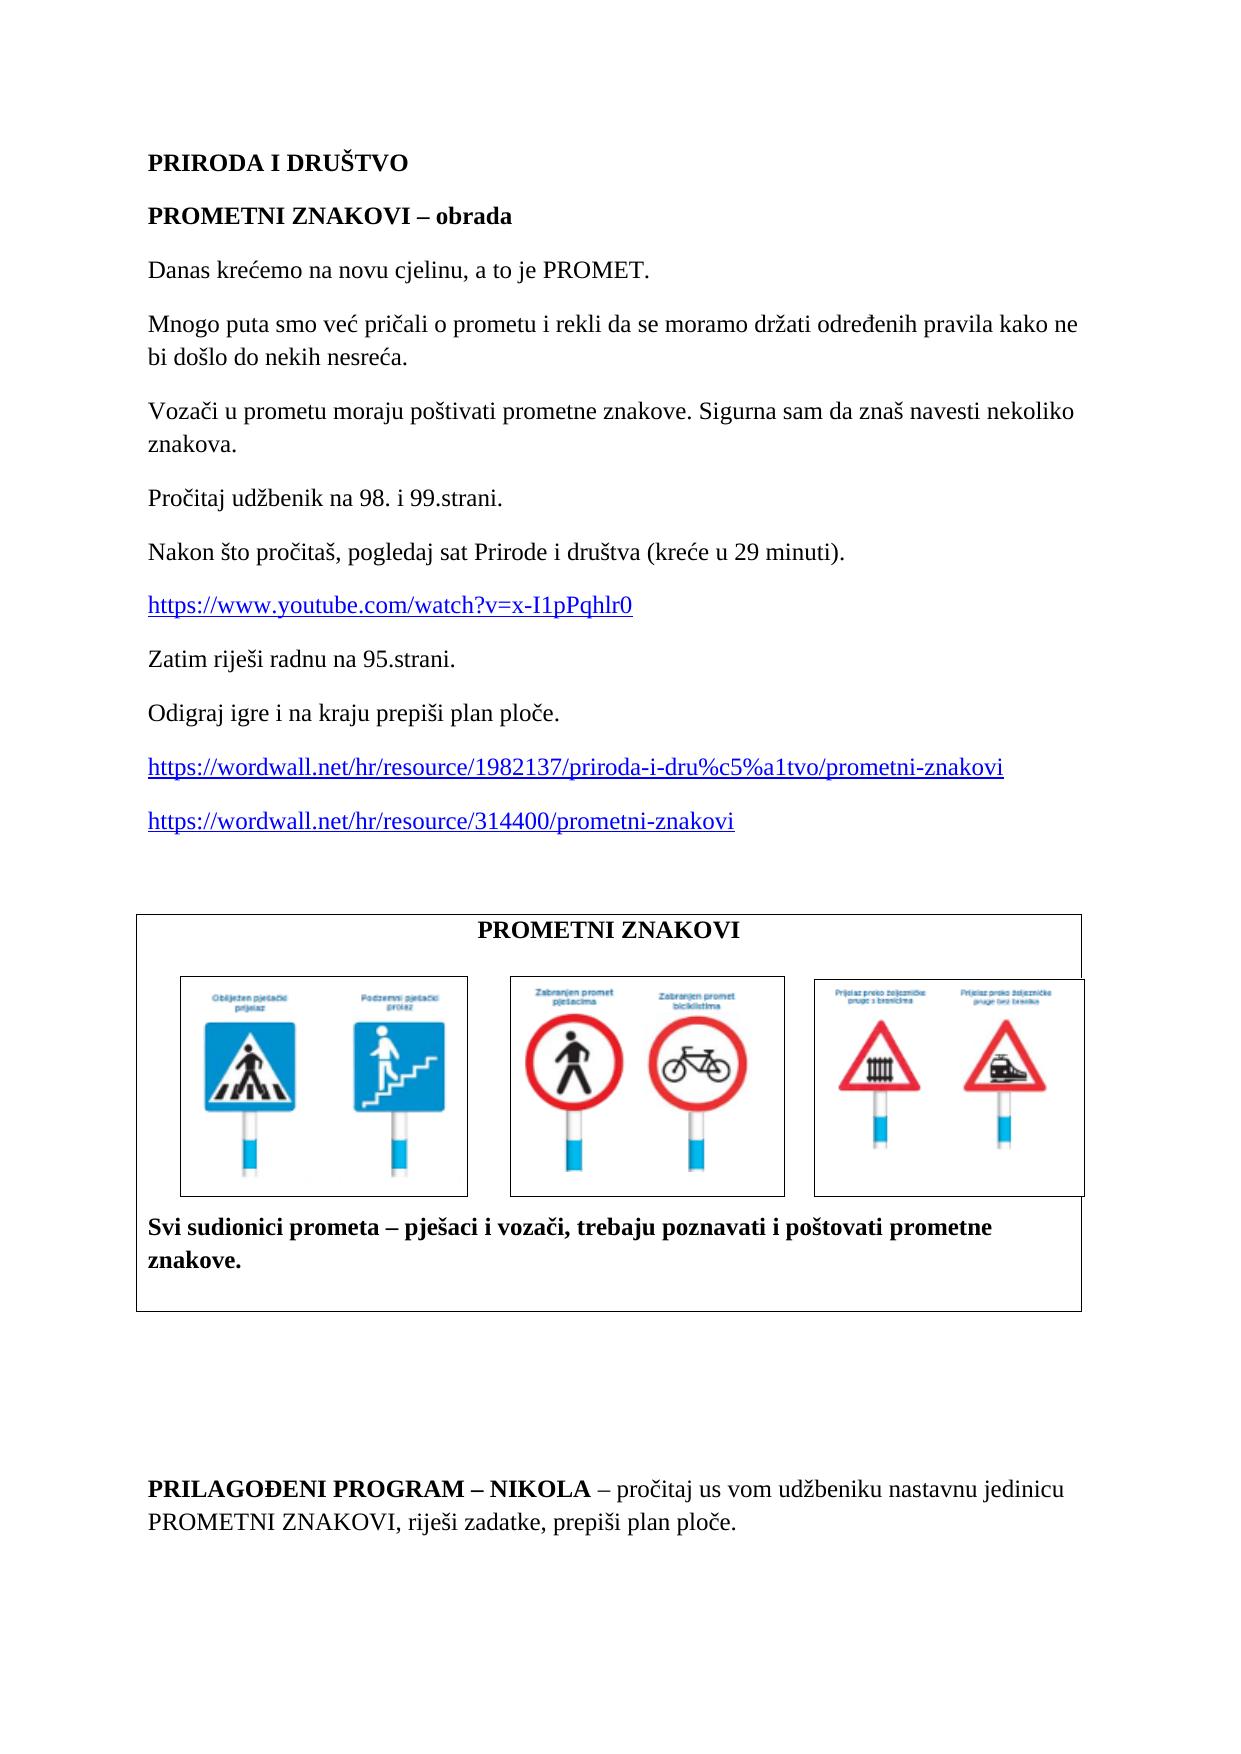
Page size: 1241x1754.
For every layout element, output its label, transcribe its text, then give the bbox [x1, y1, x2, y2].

picture [524, 983, 761, 1172]
text Pročitaj udžbenik na 98. i 99.strani. [148, 483, 1093, 512]
text Nakon što pročitaš, pogledaj sat Prirode i društva (kreće u 29 minuti). [148, 537, 1093, 566]
text PRIRODA I DRUŠTVO [148, 148, 1093, 176]
text PROMETNI ZNAKOVI – obrada [148, 201, 1093, 230]
text Zatim riješi radnu na 95.strani. [148, 644, 1093, 673]
text Odigraj igre i na kraju prepiši plan ploče. [148, 698, 1093, 727]
text Vozači u prometu moraju poštivati prometne znakove. Sigurna sam da znaš navesti nekoliko znakova. [148, 396, 1093, 458]
table_header PROMETNI ZNAKOVI Svi sudionici prometa – pješaci i vozači, trebaju poznavati i poštovati prometne znakove. [137, 915, 1081, 1311]
picture [194, 983, 467, 1184]
text https://www.youtube.com/watch?v=x-I1pPqhlr0 [148, 591, 1093, 619]
text PRILAGOĐENI PROGRAM – NIKOLA – pročitaj us vom udžbeniku nastavnu jedinicu PROMETNI ZNAKOVI, riješi zadatke, prepiši plan ploče. [148, 1474, 1093, 1535]
text Mnogo puta smo već pričali o prometu i rekli da se moramo držati određenih pravila kako ne bi došlo do nekih nesreća. [148, 309, 1093, 371]
text Danas krećemo na novu cjelinu, a to je PROMET. [148, 255, 1093, 284]
text https://wordwall.net/hr/resource/314400/prometni-znakovi [148, 806, 1093, 835]
text https://wordwall.net/hr/resource/1982137/priroda-i-dru%c5%a1tvo/prometni-znakovi [148, 752, 1093, 781]
picture [828, 986, 1066, 1154]
